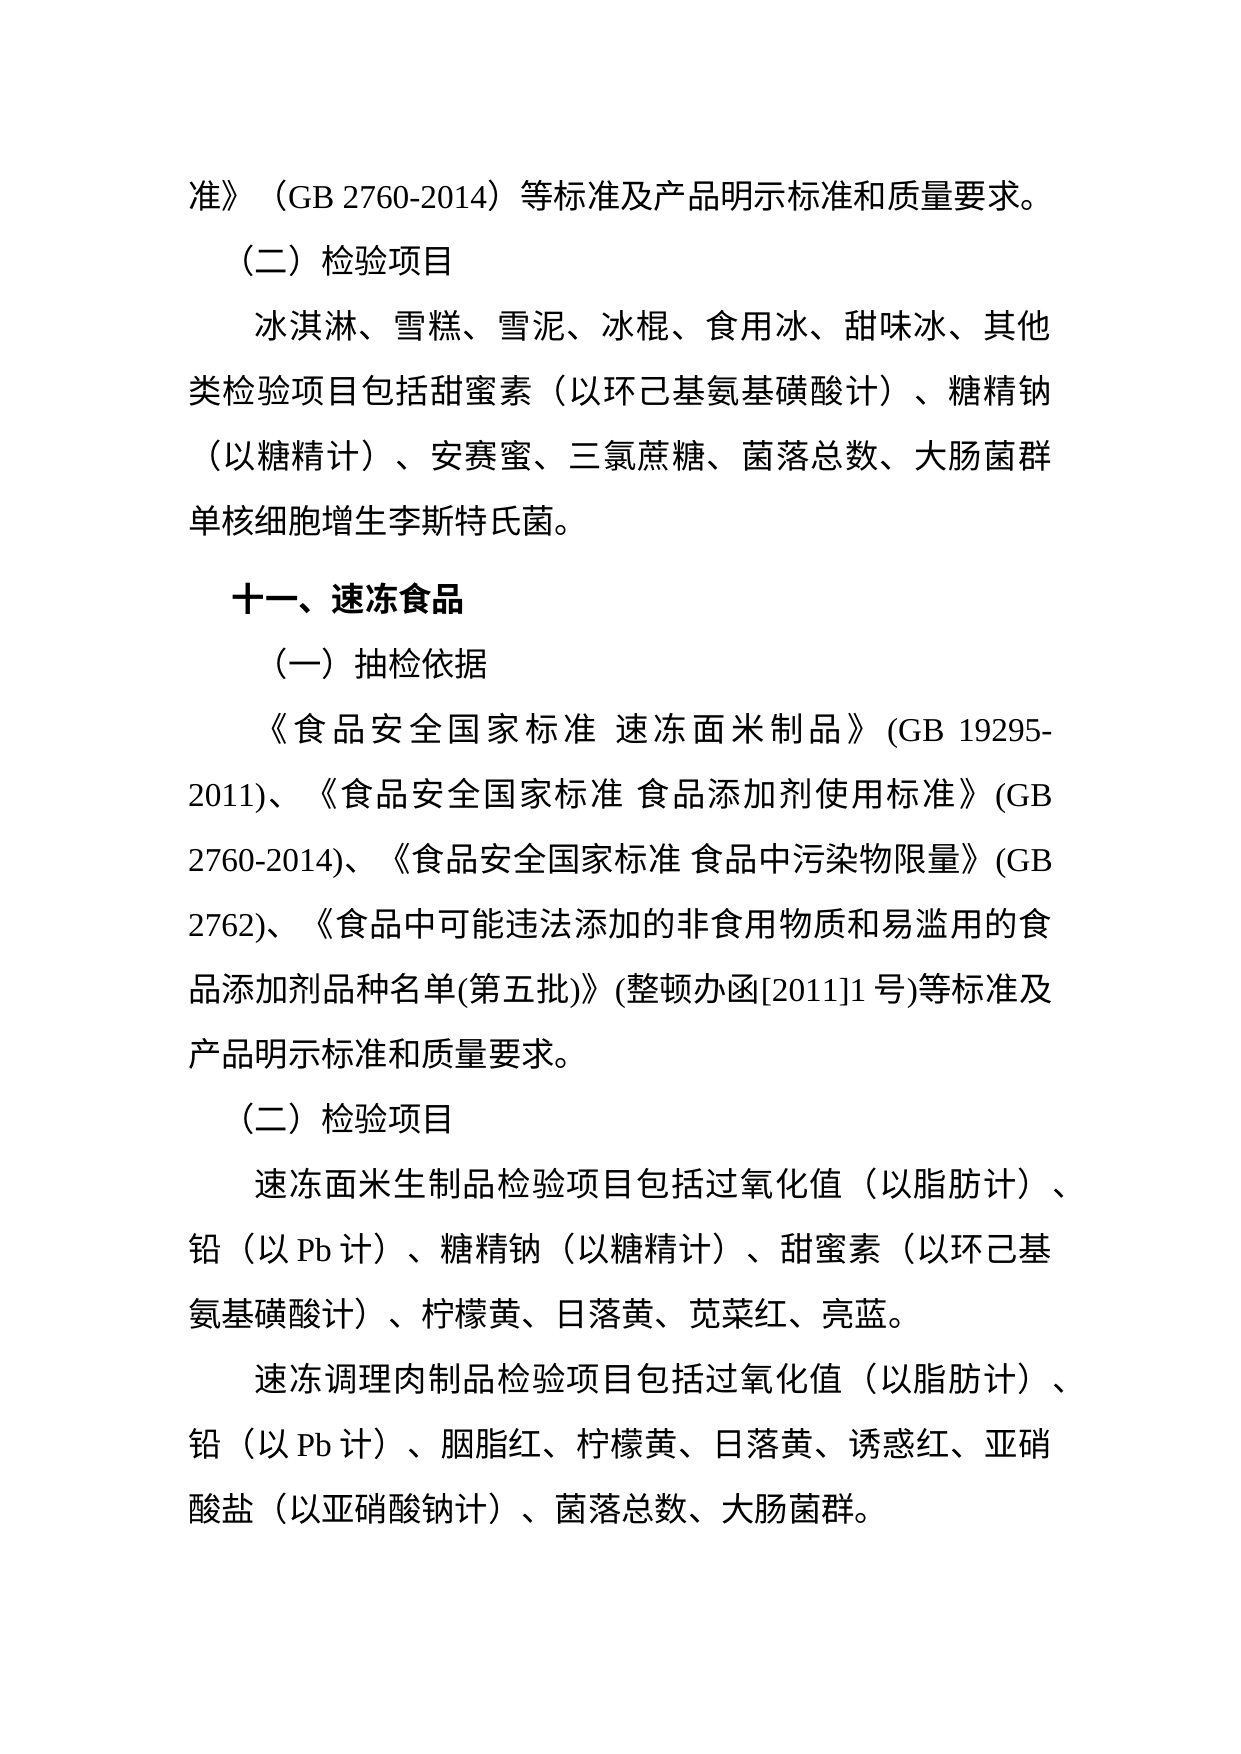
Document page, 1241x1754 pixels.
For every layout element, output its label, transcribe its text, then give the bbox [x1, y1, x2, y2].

list 速冻食品 [188, 564, 1052, 629]
list （二）检验项目 [188, 227, 1052, 292]
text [188, 162, 1052, 227]
text 《食品安全国家标准 速冻面米制品》(GB 19295-2011)、《食品安全国家标准 食品添加剂使用标准》(GB 2760-2014)、《食品安全国家标准 食品中污染物限量》(GB 2762)、《食品中可能违法添加的非食用物质和易滥用的食品添加剂品种名单(第五批)》(整顿办函[2011]1号)等标准及产品明示标准和质量要求。 [188, 694, 1052, 1084]
list （二）检验项目 [188, 1084, 1052, 1149]
text 速冻面米生制品检验项目包括过氧化值（以脂肪计）、铅（以Pb计）、糖精钠（以糖精计）、甜蜜素（以环己基氨基磺酸计）、柠檬黄、日落黄、苋菜红、亮蓝。 [188, 1149, 1052, 1344]
text （一）抽检依据 [188, 629, 1052, 694]
text 冰淇淋、雪糕、雪泥、冰棍、食用冰、甜味冰、其他类检验项目包括甜蜜素（以环己基氨基磺酸计）、糖精钠（以糖精计）、安赛蜜、三氯蔗糖、菌落总数、大肠菌群、单核细胞增生李斯特氏菌。 [188, 292, 1052, 552]
text 速冻调理肉制品检验项目包括过氧化值（以脂肪计）、铅（以Pb计）、胭脂红、柠檬黄、日落黄、诱惑红、亚硝酸盐（以亚硝酸钠计）、菌落总数、大肠菌群。 [188, 1344, 1052, 1539]
